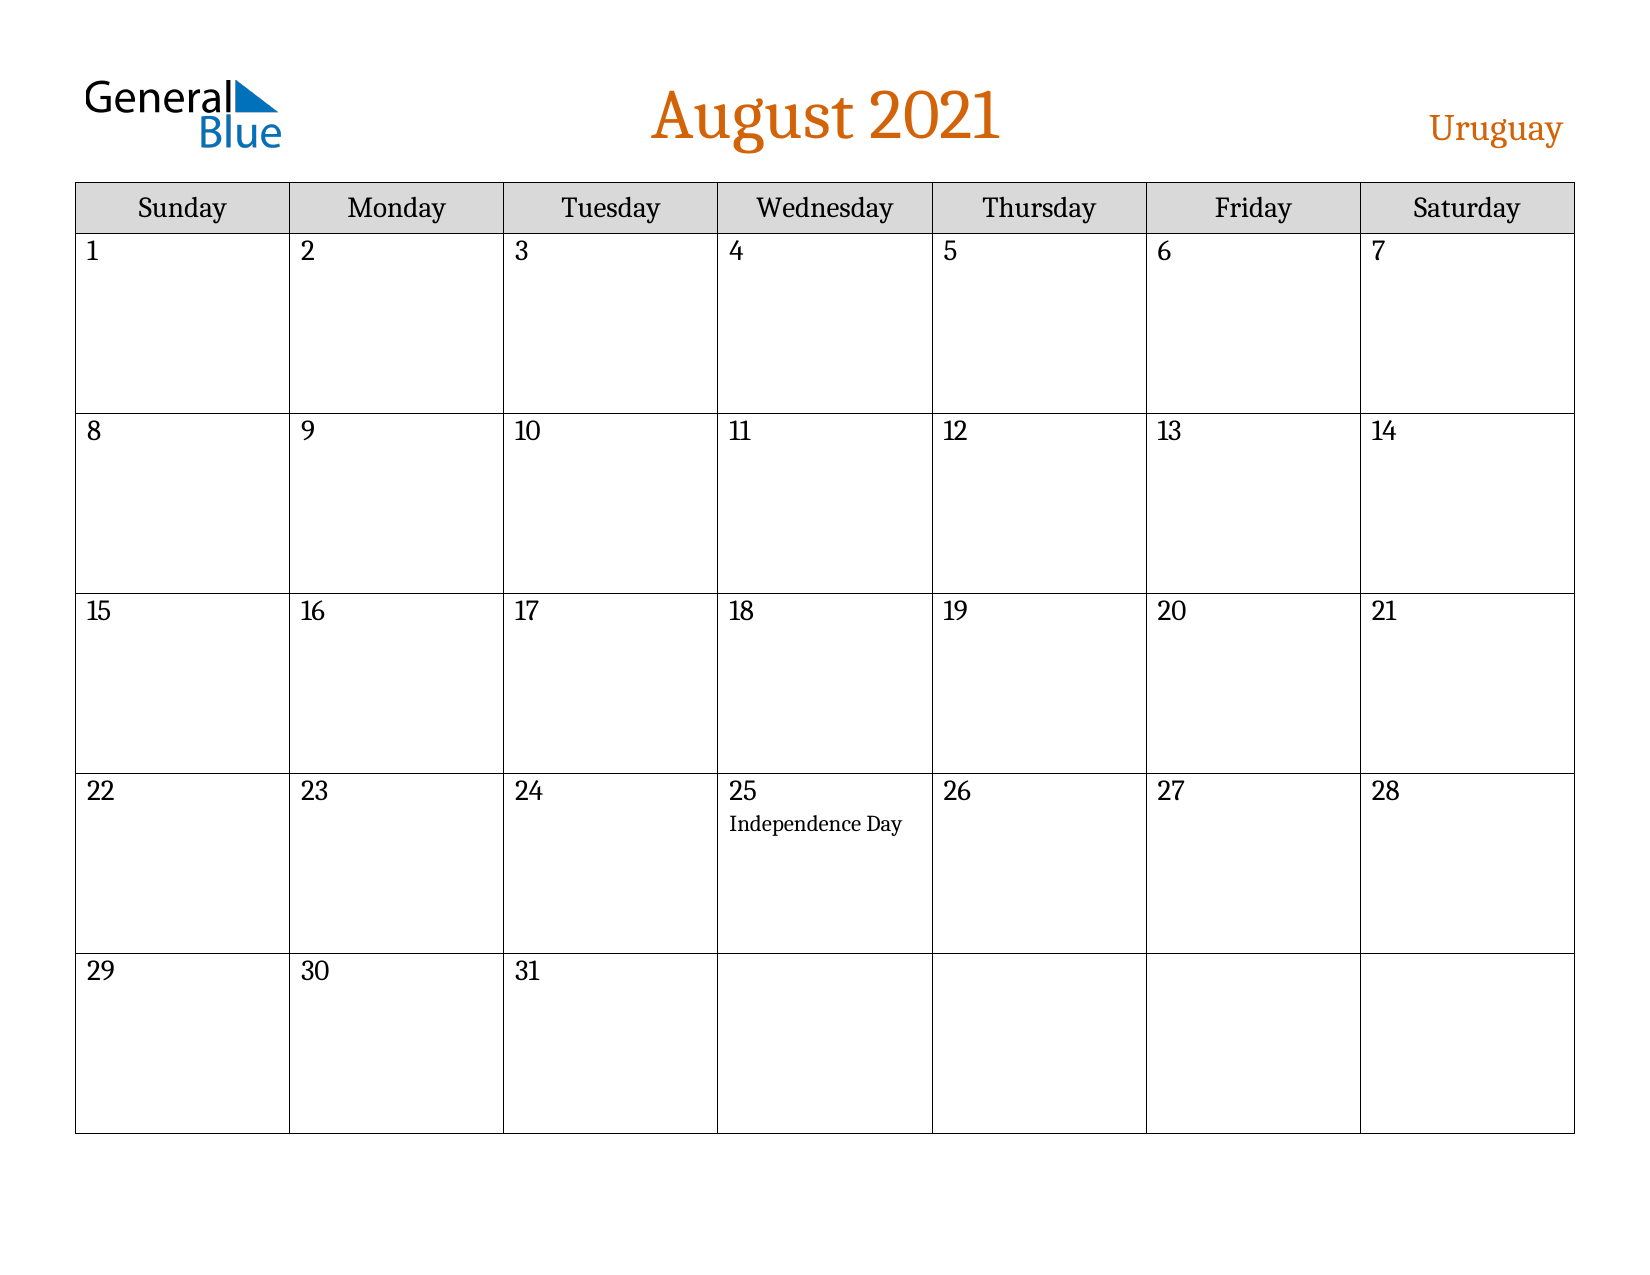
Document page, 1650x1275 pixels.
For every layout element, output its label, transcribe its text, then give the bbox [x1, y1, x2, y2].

table_cell 22 [76, 774, 289, 810]
table_cell 5 [933, 234, 1146, 270]
table_cell Friday [1147, 183, 1360, 233]
table_cell [1361, 990, 1574, 1133]
table_cell Wednesday [718, 183, 932, 233]
table_cell [933, 450, 1146, 593]
table_cell 2 [290, 234, 503, 270]
table_cell 15 [76, 594, 289, 630]
table_cell 14 [1361, 414, 1574, 450]
table_cell [933, 270, 1146, 413]
table_cell 3 [504, 234, 717, 270]
table_cell [504, 630, 717, 773]
table_cell [1361, 954, 1574, 990]
table_cell [718, 954, 932, 990]
table_cell 21 [1361, 594, 1574, 630]
table_cell [1147, 450, 1360, 593]
table_header [76, 75, 503, 182]
table_cell [1361, 630, 1574, 773]
table_cell [290, 810, 503, 953]
table_cell [76, 630, 289, 773]
table_cell [933, 954, 1146, 990]
table_cell 13 [1147, 414, 1360, 450]
table_cell [290, 630, 503, 773]
table_cell 23 [290, 774, 503, 810]
table_cell [504, 810, 717, 953]
table_cell [718, 270, 932, 413]
picture [86, 80, 281, 148]
table_cell [1147, 954, 1360, 990]
table_cell [76, 270, 289, 413]
table_cell [76, 990, 289, 1133]
table_cell 6 [1147, 234, 1360, 270]
table_cell [718, 450, 932, 593]
table_cell 20 [1147, 594, 1360, 630]
table_cell Independence Day [718, 810, 932, 953]
table_cell 7 [1361, 234, 1574, 270]
table_header Uruguay [1146, 75, 1574, 182]
table_cell 24 [504, 774, 717, 810]
table_cell [1147, 630, 1360, 773]
table_cell [1147, 990, 1360, 1133]
table_cell [76, 450, 289, 593]
table_cell [933, 630, 1146, 773]
table_cell 9 [290, 414, 503, 450]
table_cell 17 [504, 594, 717, 630]
table_cell [504, 990, 717, 1133]
table_cell 30 [290, 954, 503, 990]
table_cell 29 [76, 954, 289, 990]
table_cell 19 [933, 594, 1146, 630]
table_cell Saturday [1361, 183, 1574, 233]
table_cell 4 [718, 234, 932, 270]
table_cell 31 [504, 954, 717, 990]
table_cell Sunday [76, 183, 289, 233]
table_cell 27 [1147, 774, 1360, 810]
table_cell [290, 270, 503, 413]
table_cell [1361, 450, 1574, 593]
table_cell 16 [290, 594, 503, 630]
table_cell 18 [718, 594, 932, 630]
table_cell Monday [290, 183, 503, 233]
table_cell [718, 630, 932, 773]
table_cell 10 [504, 414, 717, 450]
table_cell [1361, 270, 1574, 413]
table_cell [933, 810, 1146, 953]
table_cell Tuesday [504, 183, 717, 233]
table_cell [718, 990, 932, 1133]
table_cell [1147, 810, 1360, 953]
table_cell 28 [1361, 774, 1574, 810]
table_cell [290, 990, 503, 1133]
table_cell [76, 810, 289, 953]
table_cell Thursday [933, 183, 1146, 233]
table_cell [933, 990, 1146, 1133]
table_cell [290, 450, 503, 593]
table_cell 26 [933, 774, 1146, 810]
table_cell 25 [718, 774, 932, 810]
table_header August 2021 [504, 75, 1146, 182]
table_cell [504, 270, 717, 413]
table_cell [1361, 810, 1574, 953]
table_cell 1 [76, 234, 289, 270]
table_cell 8 [76, 414, 289, 450]
table_cell 12 [933, 414, 1146, 450]
table_cell [1147, 270, 1360, 413]
table_cell 11 [718, 414, 932, 450]
table_cell [504, 450, 717, 593]
